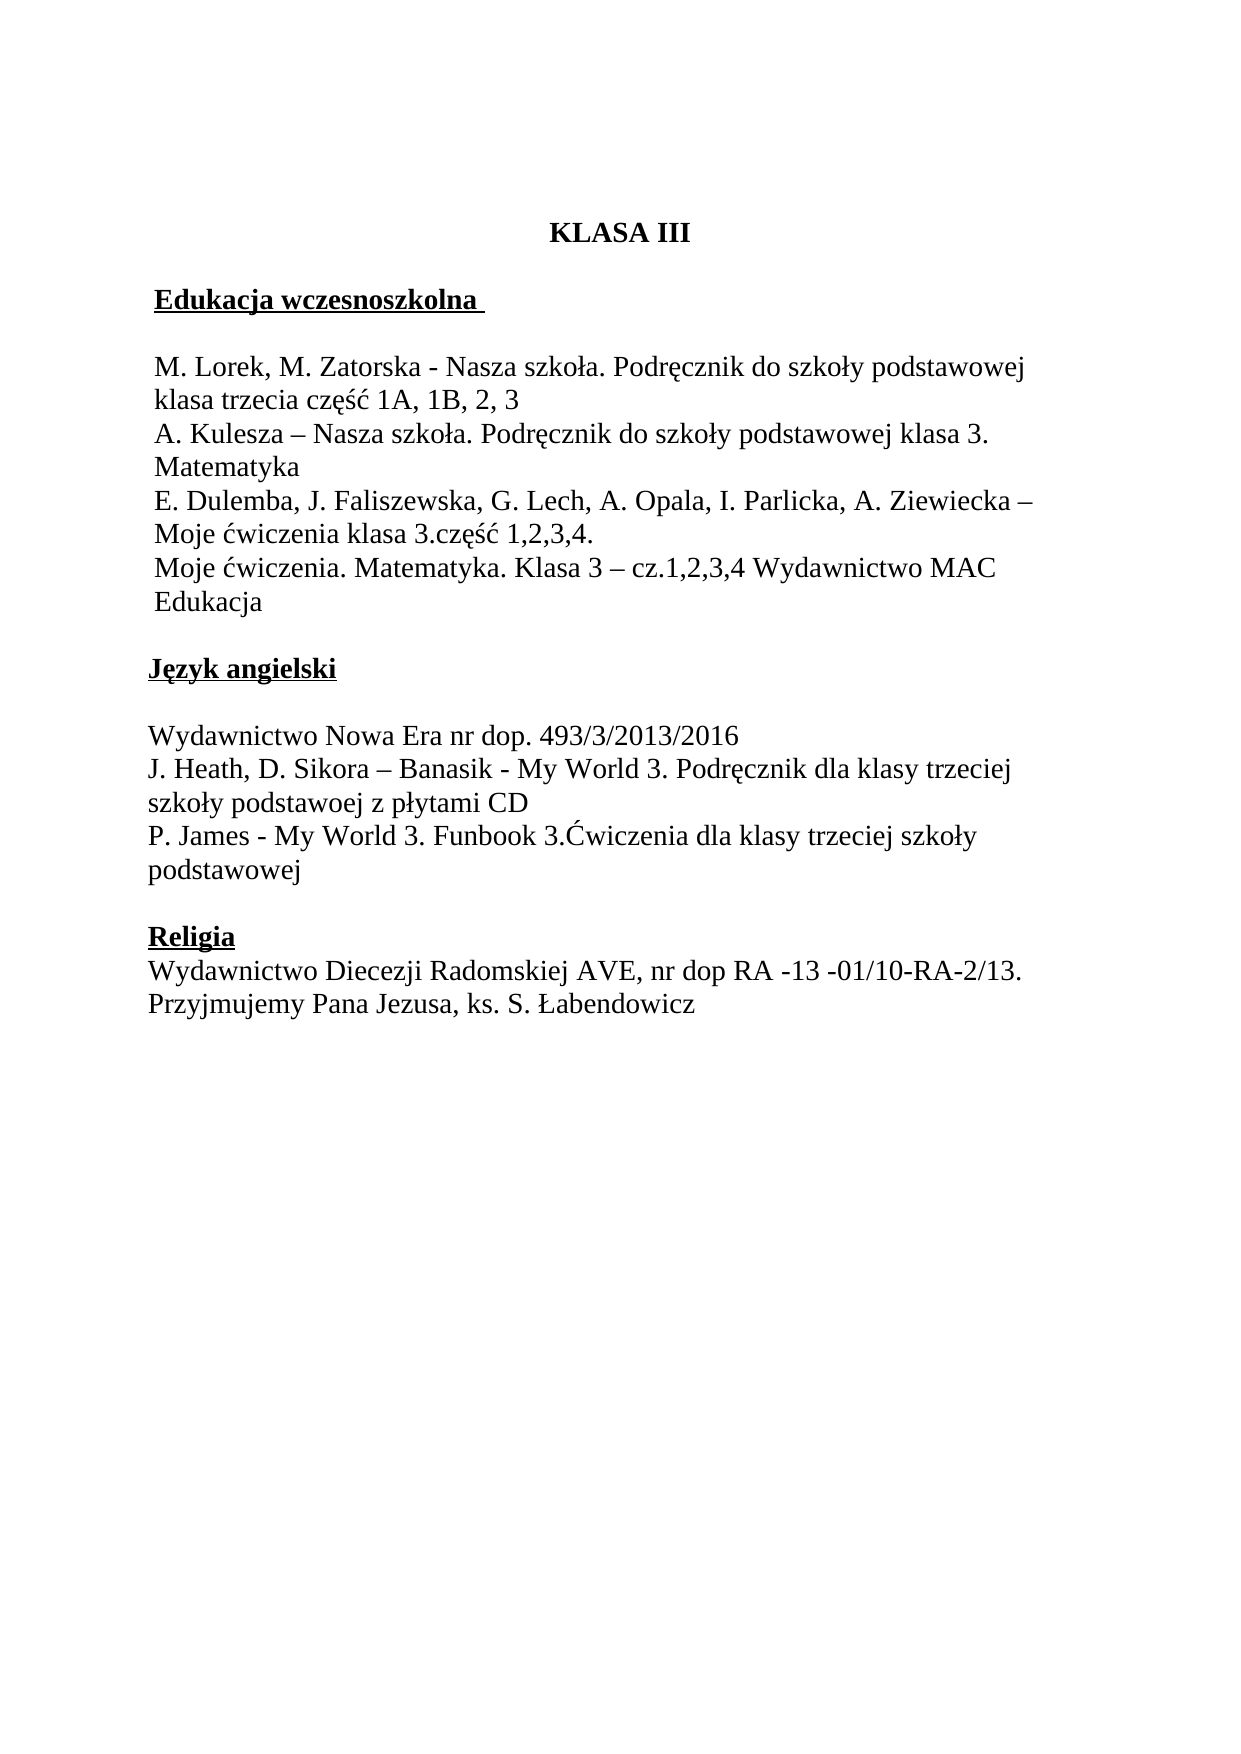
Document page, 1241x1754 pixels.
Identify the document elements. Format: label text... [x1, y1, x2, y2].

text Wydawnictwo Nowa Era nr dop. 493/3/2013/2016 [148, 718, 1093, 751]
text Religia [148, 919, 1093, 953]
text M. Lorek, M. Zatorska - Nasza szkoła. Podręcznik do szkoły podstawowej klasa trzecia część 1A, 1B, 2, 3 [154, 349, 1093, 416]
text Przyjmujemy Pana Jezusa, ks. S. Łabendowicz [148, 986, 1093, 1020]
text P. James - My World 3. Funbook 3.Ćwiczenia dla klasy trzeciej szkoły podstawowej [148, 818, 1093, 886]
text E. Dulemba, J. Faliszewska, G. Lech, A. Opala, I. Parlicka, A. Ziewiecka – Moje ćwiczenia klasa 3.część 1,2,3,4. [154, 483, 1093, 550]
text Edukacja wczesnoszkolna [154, 282, 1093, 315]
text KLASA III [148, 215, 1093, 248]
text A. Kulesza – Nasza szkoła. Podręcznik do szkoły podstawowej klasa 3. Matematyka [154, 416, 1093, 483]
text Wydawnictwo Diecezji Radomskiej AVE, nr dop RA -13 -01/10-RA-2/13. [148, 953, 1093, 986]
text J. Heath, D. Sikora – Banasik - My World 3. Podręcznik dla klasy trzeciej szkoły podstawoej z płytami CD [148, 751, 1093, 818]
text Moje ćwiczenia. Matematyka. Klasa 3 – cz.1,2,3,4 Wydawnictwo MAC Edukacja [154, 550, 1093, 617]
text Język angielski [148, 651, 1093, 684]
